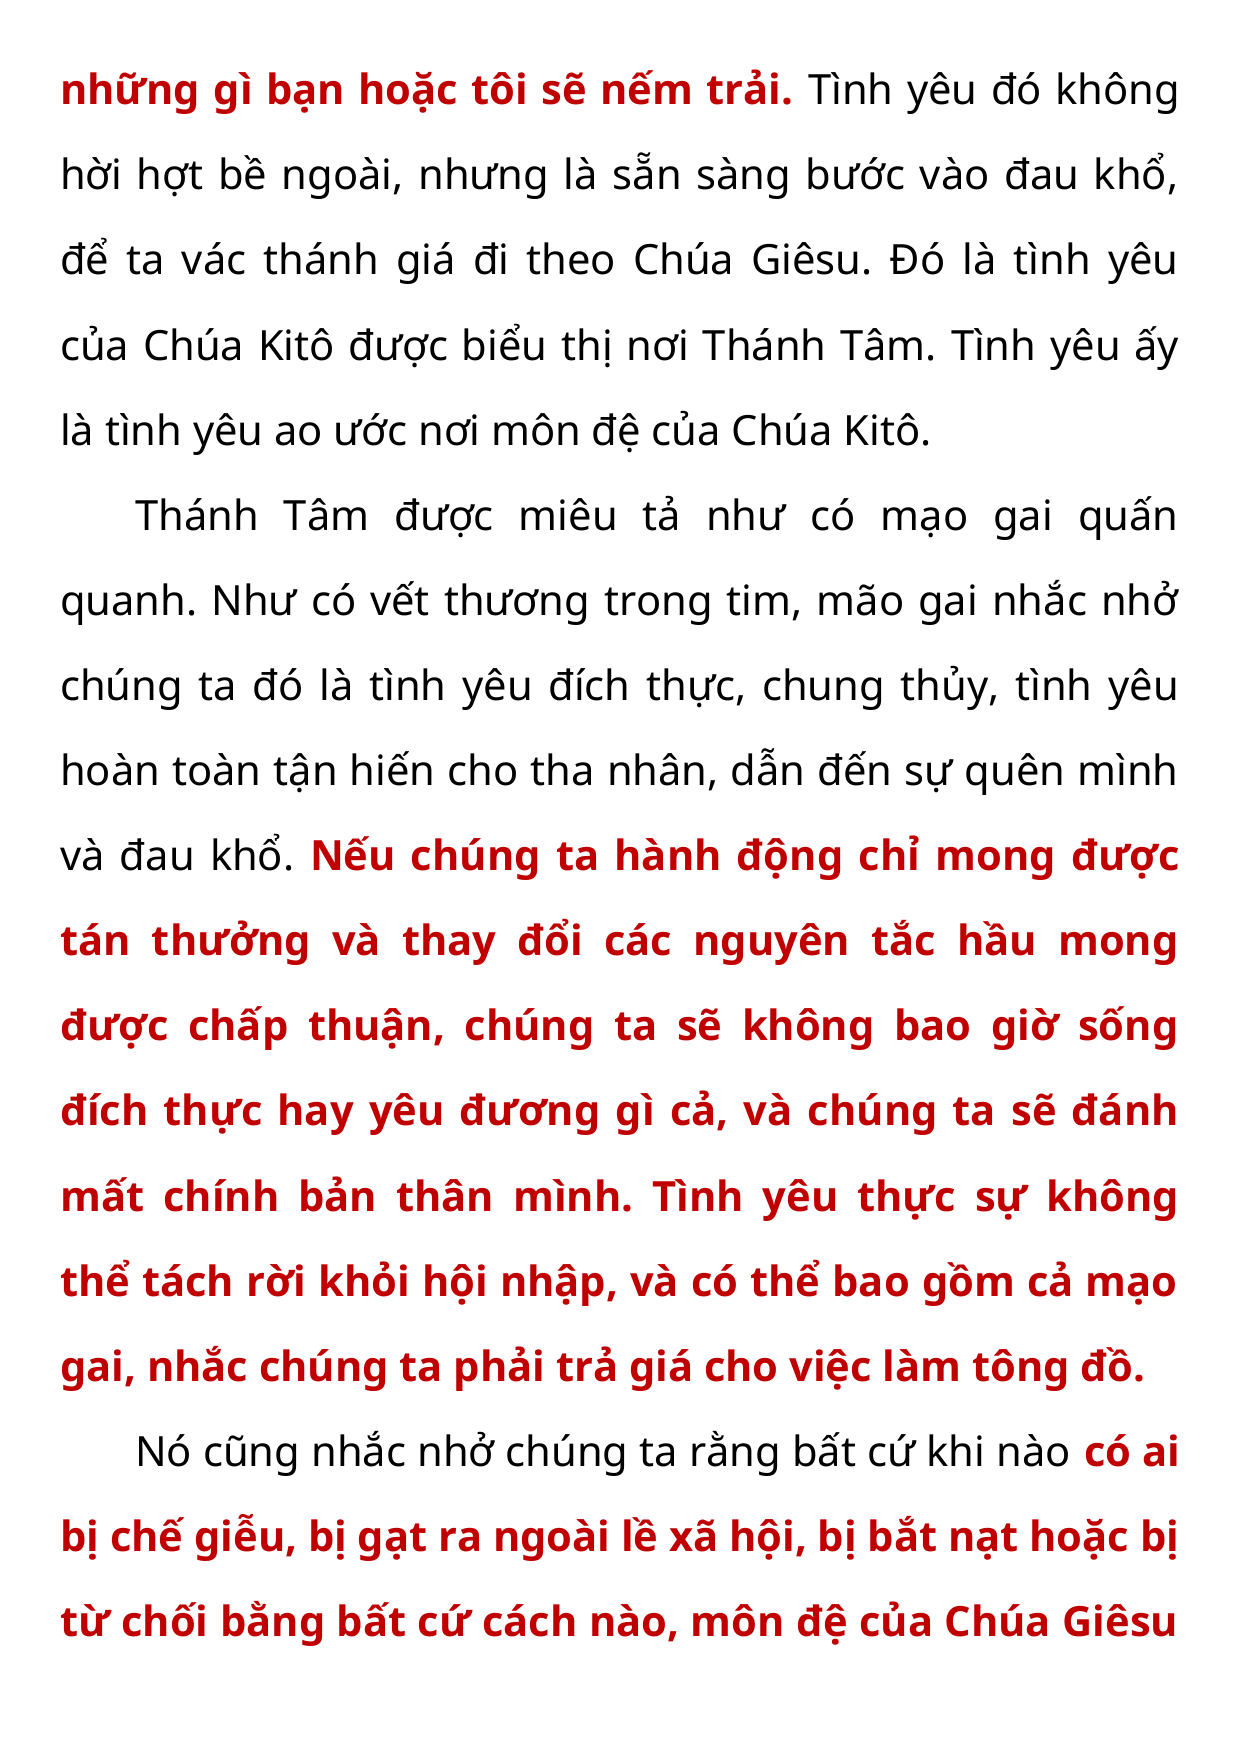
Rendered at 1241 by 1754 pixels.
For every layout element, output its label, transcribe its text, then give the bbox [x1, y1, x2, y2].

text Thánh Tâm được miêu tả như có mạo gai quấn quanh. Như có vết thương trong tim, mão gai nhắc nhở chúng ta đó là tình yêu đích thực, chung thủy, tình yêu hoàn toàn tận hiến cho tha nhân, dẫn đến sự quên mình và đau khổ. Nếu chúng ta hành động chỉ mong được tán thưởng và thay đổi các nguyên tắc hầu mong được chấp thuận, chúng ta sẽ không bao giờ sống đích thực hay yêu đương gì cả, và chúng ta sẽ đánh mất chính bản thân mình. Tình yêu thực sự không thể tách rời khỏi hội nhập, và có thể bao gồm cả mạo gai, nhắc chúng ta phải trả giá cho việc làm tông đồ. [60, 486, 1180, 1393]
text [60, 1422, 1180, 1649]
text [60, 60, 1180, 457]
